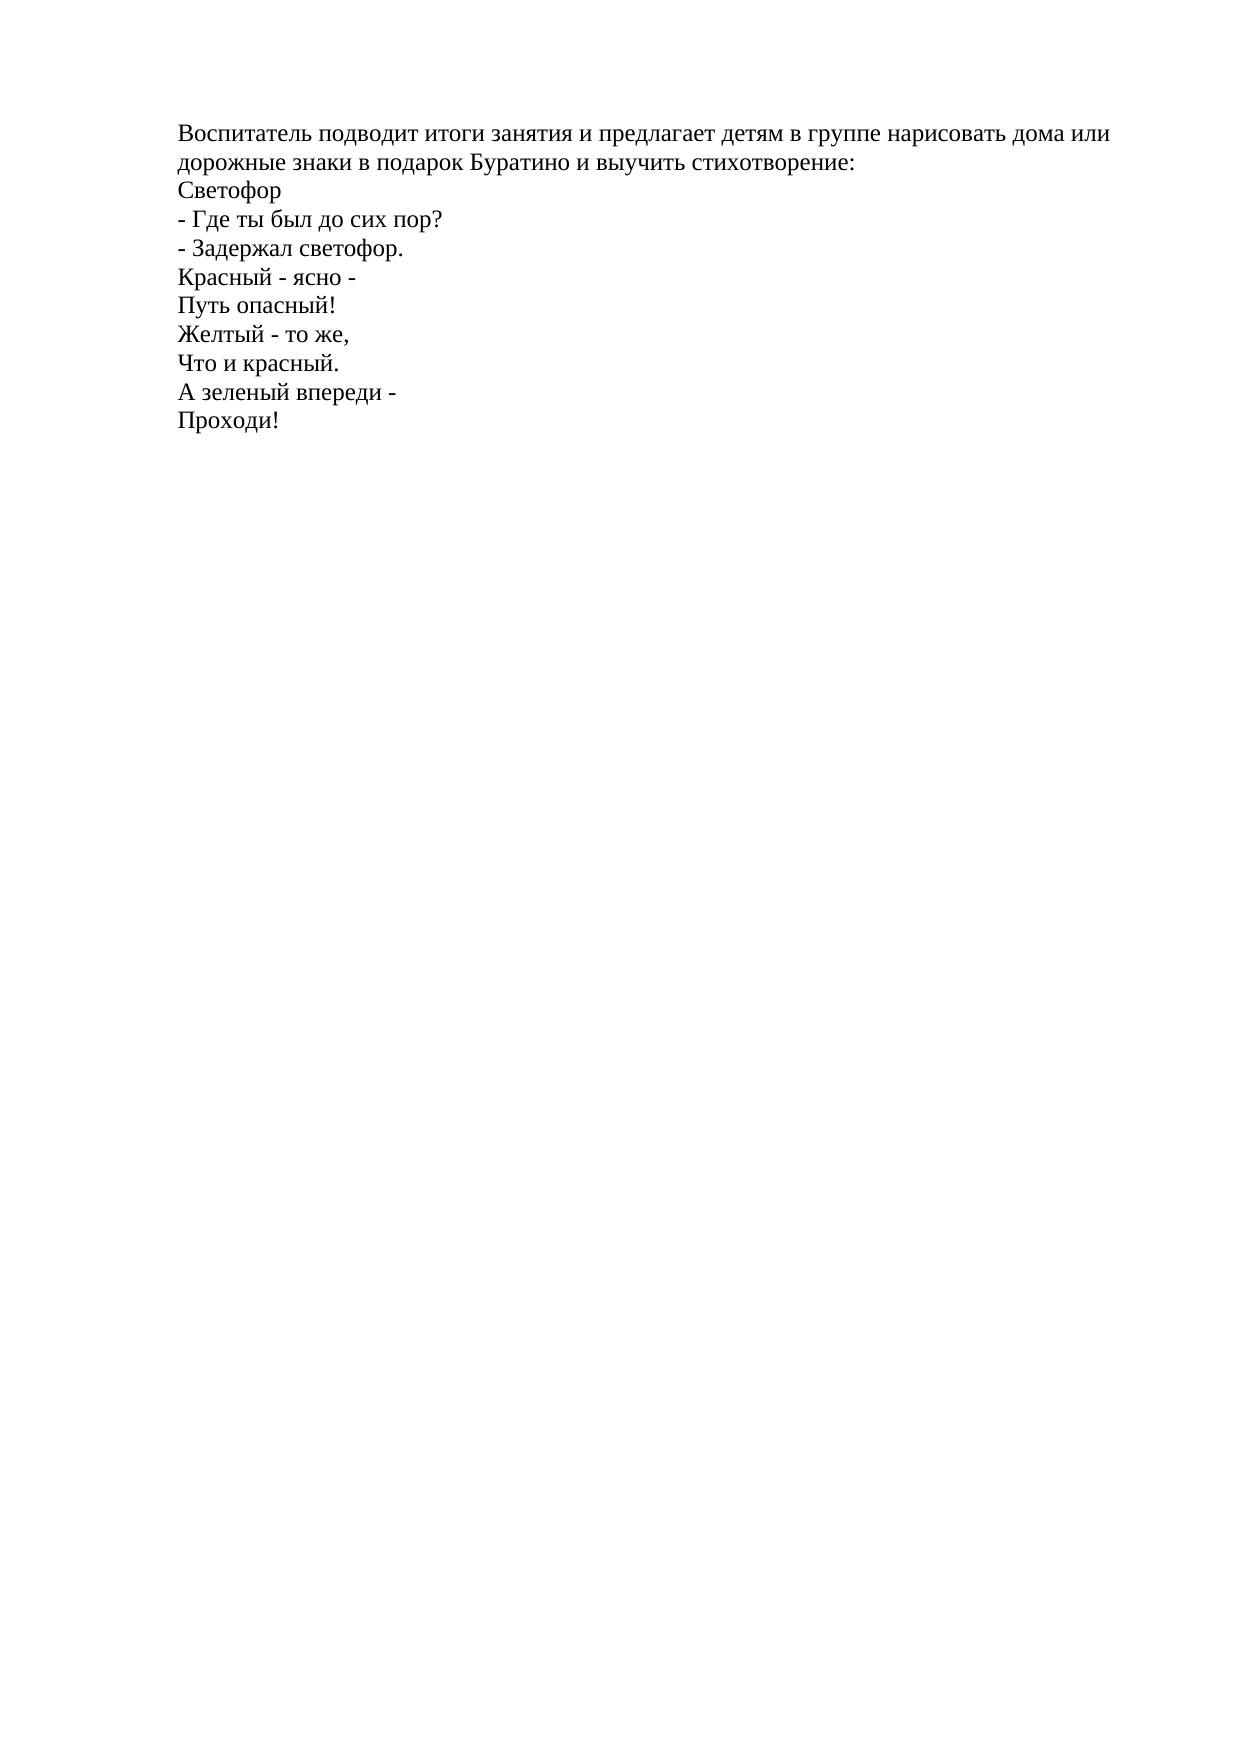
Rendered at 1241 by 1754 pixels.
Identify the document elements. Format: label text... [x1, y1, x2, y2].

text Проходи! [177, 406, 1152, 434]
text А зеленый впереди - [177, 377, 1152, 406]
text Путь опасный! [177, 291, 1152, 319]
text Воспитатель подводит итоги занятия и предлагает детям в группе нарисовать дома или дорожные знаки в подарок Буратино и выучить стихотворение: [177, 118, 1152, 176]
text - Где ты был до сих пор? [177, 204, 1152, 233]
text Желтый - то же, [177, 319, 1152, 348]
text Красный - ясно - [177, 262, 1152, 291]
text Что и красный. [177, 348, 1152, 377]
text Светофор [177, 176, 1152, 204]
text - Задержал светофор. [177, 233, 1152, 262]
